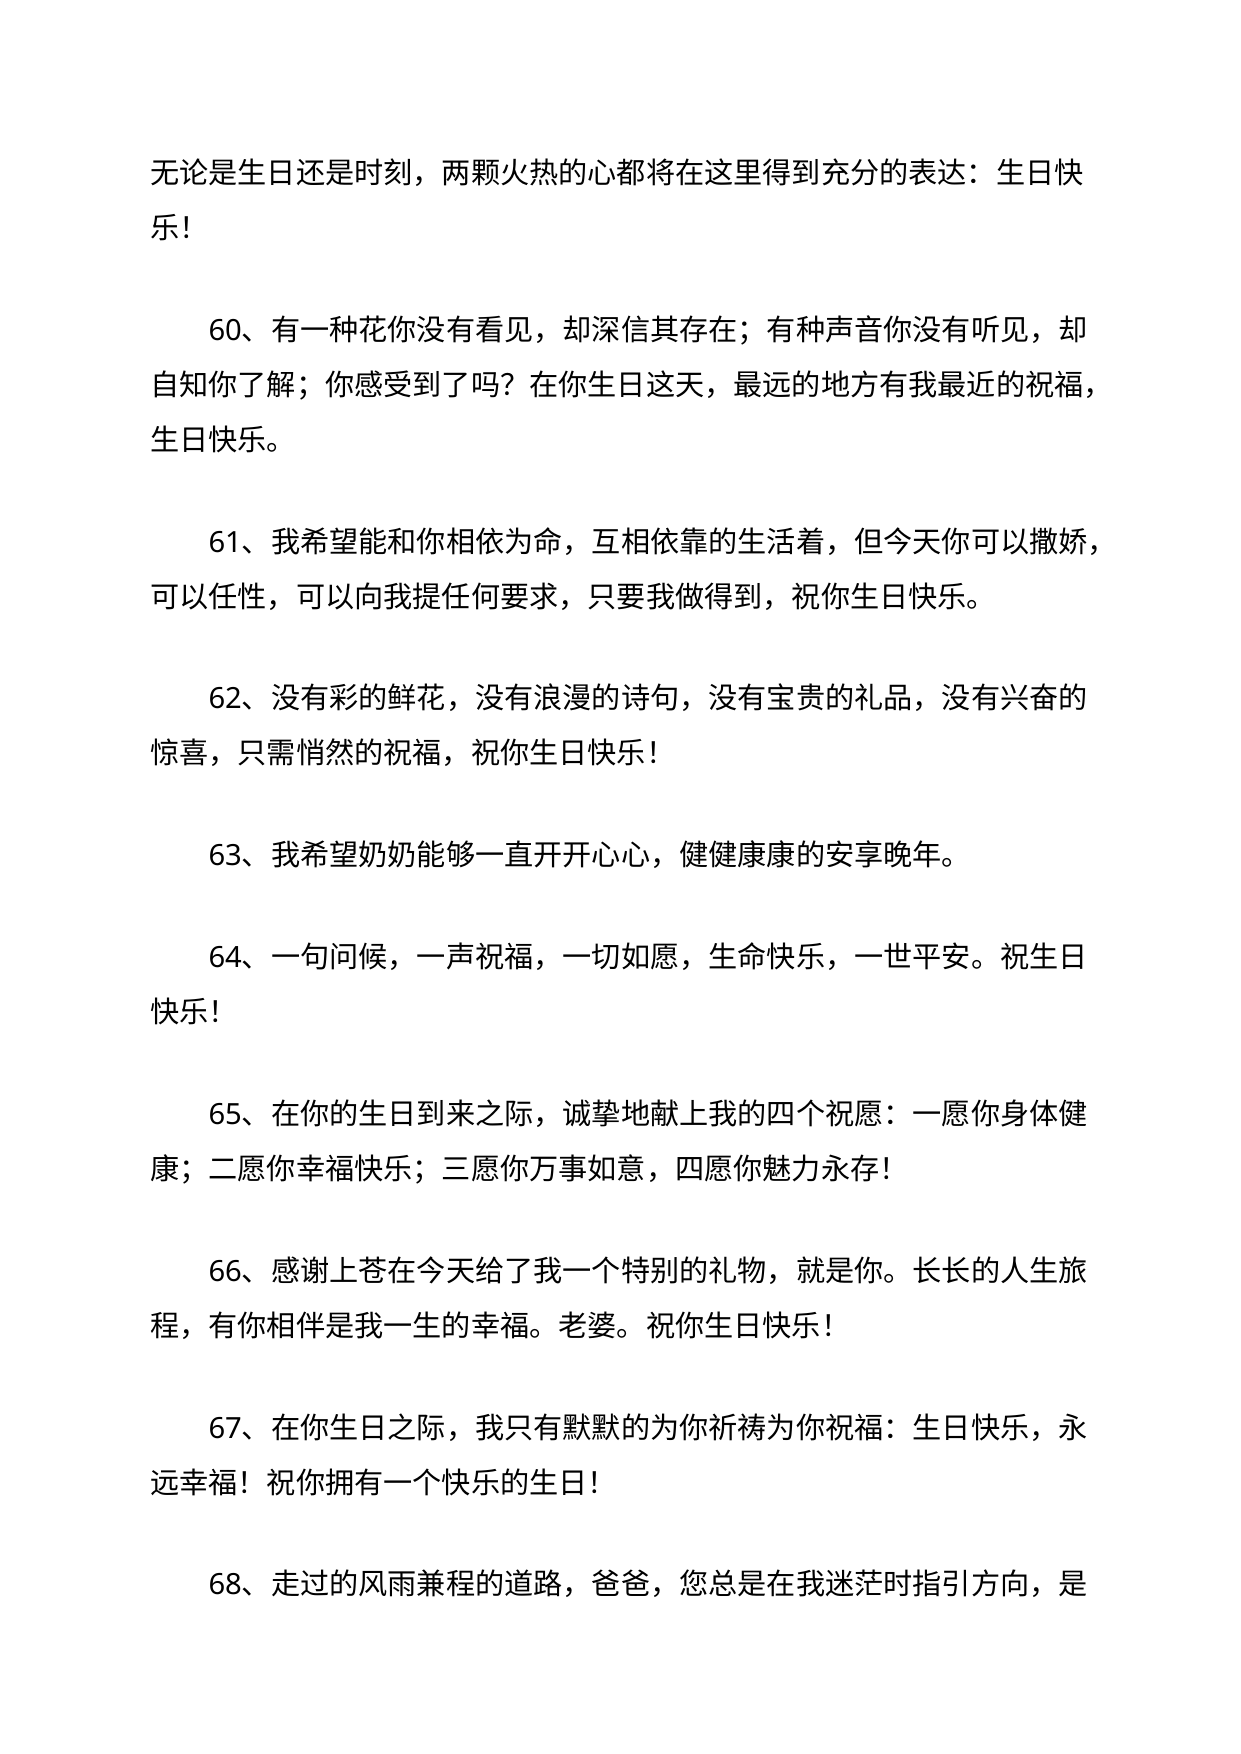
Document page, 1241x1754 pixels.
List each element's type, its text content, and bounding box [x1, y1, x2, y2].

text 61、我希望能和你相依为命，互相依靠的生活着，但今天你可以撒娇，可以任性，可以向我提任何要求，只要我做得到，祝你生日快乐。 [150, 518, 1090, 616]
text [150, 1561, 1090, 1603]
text 60、有一种花你没有看见，却深信其存在；有种声音你没有听见，却自知你了解；你感受到了吗？在你生日这天，最远的地方有我最近的祝福，生日快乐。 [150, 307, 1090, 459]
text 62、没有彩的鲜花，没有浪漫的诗句，没有宝贵的礼品，没有兴奋的惊喜，只需悄然的祝福，祝你生日快乐！ [150, 675, 1090, 772]
text 63、我希望奶奶能够一直开开心心，健健康康的安享晚年。 [150, 832, 1090, 874]
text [150, 150, 1090, 247]
text 66、感谢上苍在今天给了我一个特别的礼物，就是你。长长的人生旅程，有你相伴是我一生的幸福。老婆。祝你生日快乐！ [150, 1247, 1090, 1345]
text 65、在你的生日到来之际，诚挚地献上我的四个祝愿：一愿你身体健康；二愿你幸福快乐；三愿你万事如意，四愿你魅力永存！ [150, 1091, 1090, 1188]
text 64、一句问候，一声祝福，一切如愿，生命快乐，一世平安。祝生日快乐！ [150, 934, 1090, 1031]
text 67、在你生日之际，我只有默默的为你祈祷为你祝福：生日快乐，永远幸福！祝你拥有一个快乐的生日！ [150, 1404, 1090, 1501]
